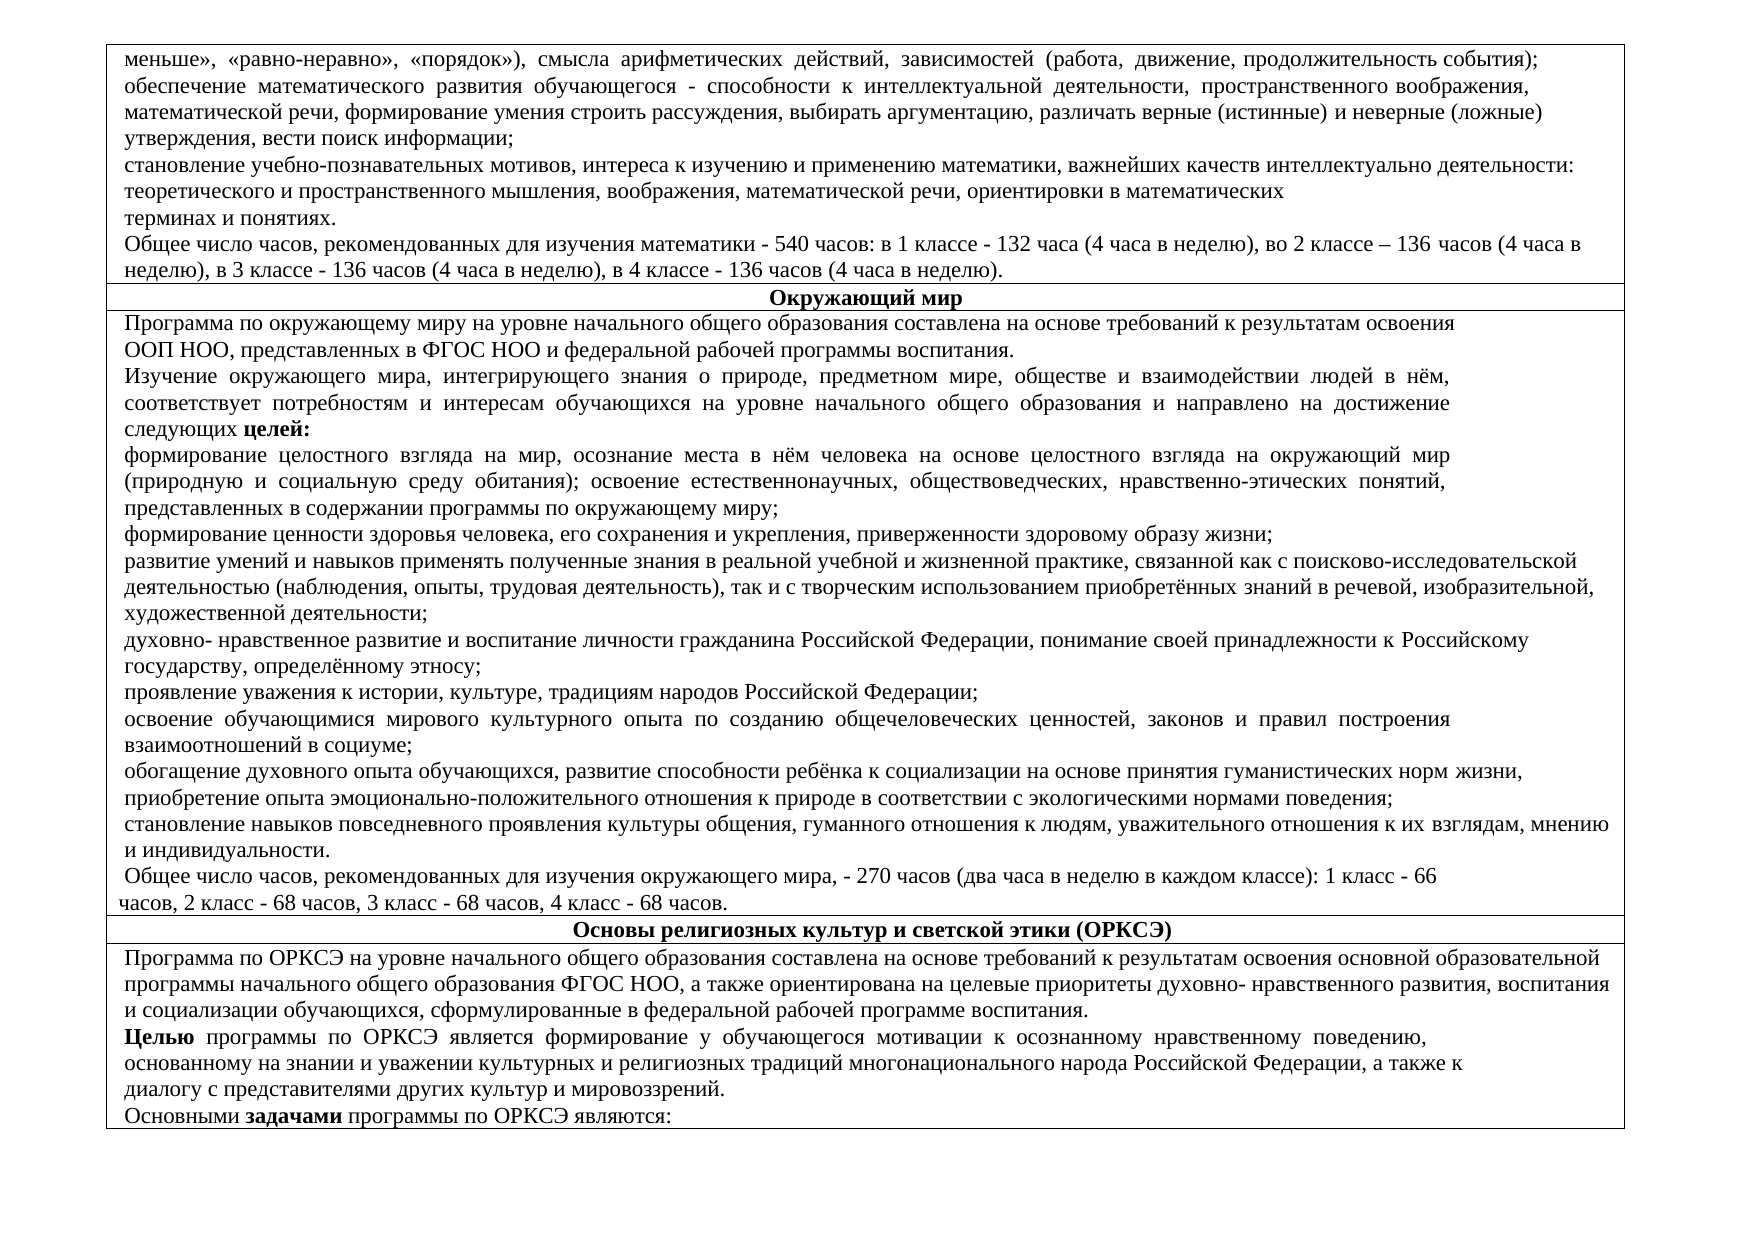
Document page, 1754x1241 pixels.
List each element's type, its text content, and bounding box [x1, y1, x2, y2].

table_cell Окружающий мир [107, 284, 1624, 310]
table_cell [107, 944, 1624, 1128]
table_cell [107, 45, 1624, 283]
table_cell Основы религиозных культур и светской этики (ОРКСЭ) [107, 916, 1624, 943]
table_cell Программа по окружающему миру на уровне начального общего образования составлена на основе требований к результатам освоения ООП НОО, представленных в ФГОС НОО и федеральной рабочей программы воспитания. Изучение окружающего мира, интегрирующего знания о природе, предметном мире, обществе и взаимодействии людей в нём, соответствует потребностям и интересам обучающихся на уровне начального общего образования и направлено на достижение следующих целей: формирование целостного взгляда на мир, осознание места в нём человека на основе целостного взгляда на окружающий мир (природную и социальную среду обитания); освоение естественнонаучных, обществоведческих, нравственно-этических понятий, представленных в содержании программы по окружающему миру; формирование ценности здоровья человека, его сохранения и укрепления, приверженности здоровому образу жизни; развитие умений и навыков применять полученные знания в реальной учебной и жизненной практике, связанной как с поисково-исследовательской деятельностью (наблюдения, опыты, трудовая деятельность), так и с творческим использованием приобретённых знаний в речевой, изобразительной, художественной деятельности; духовно- нравственное развитие и воспитание личности гражданина Российской Федерации, понимание своей принадлежности к Российскому государству, определённому этносу; проявление уважения к истории, культуре, традициям народов Российской Федерации; освоение обучающимися мирового культурного опыта по созданию общечеловеческих ценностей, законов и правил построения взаимоотношений в социуме; обогащение духовного опыта обучающихся, развитие способности ребёнка к социализации на основе принятия гуманистических норм жизни, приобретение опыта эмоционально-положительного отношения к природе в соответствии с экологическими нормами поведения; становление навыков повседневного проявления культуры общения, гуманного отношения к людям, уважительного отношения к их взглядам, мнению и индивидуальности. Общее число часов, рекомендованных для изучения окружающего мира, - 270 часов (два часа в неделю в каждом классе): 1 класс - 66 часов, 2 класс - 68 часов, 3 класс - 68 часов, 4 класс - 68 часов. [107, 311, 1624, 915]
